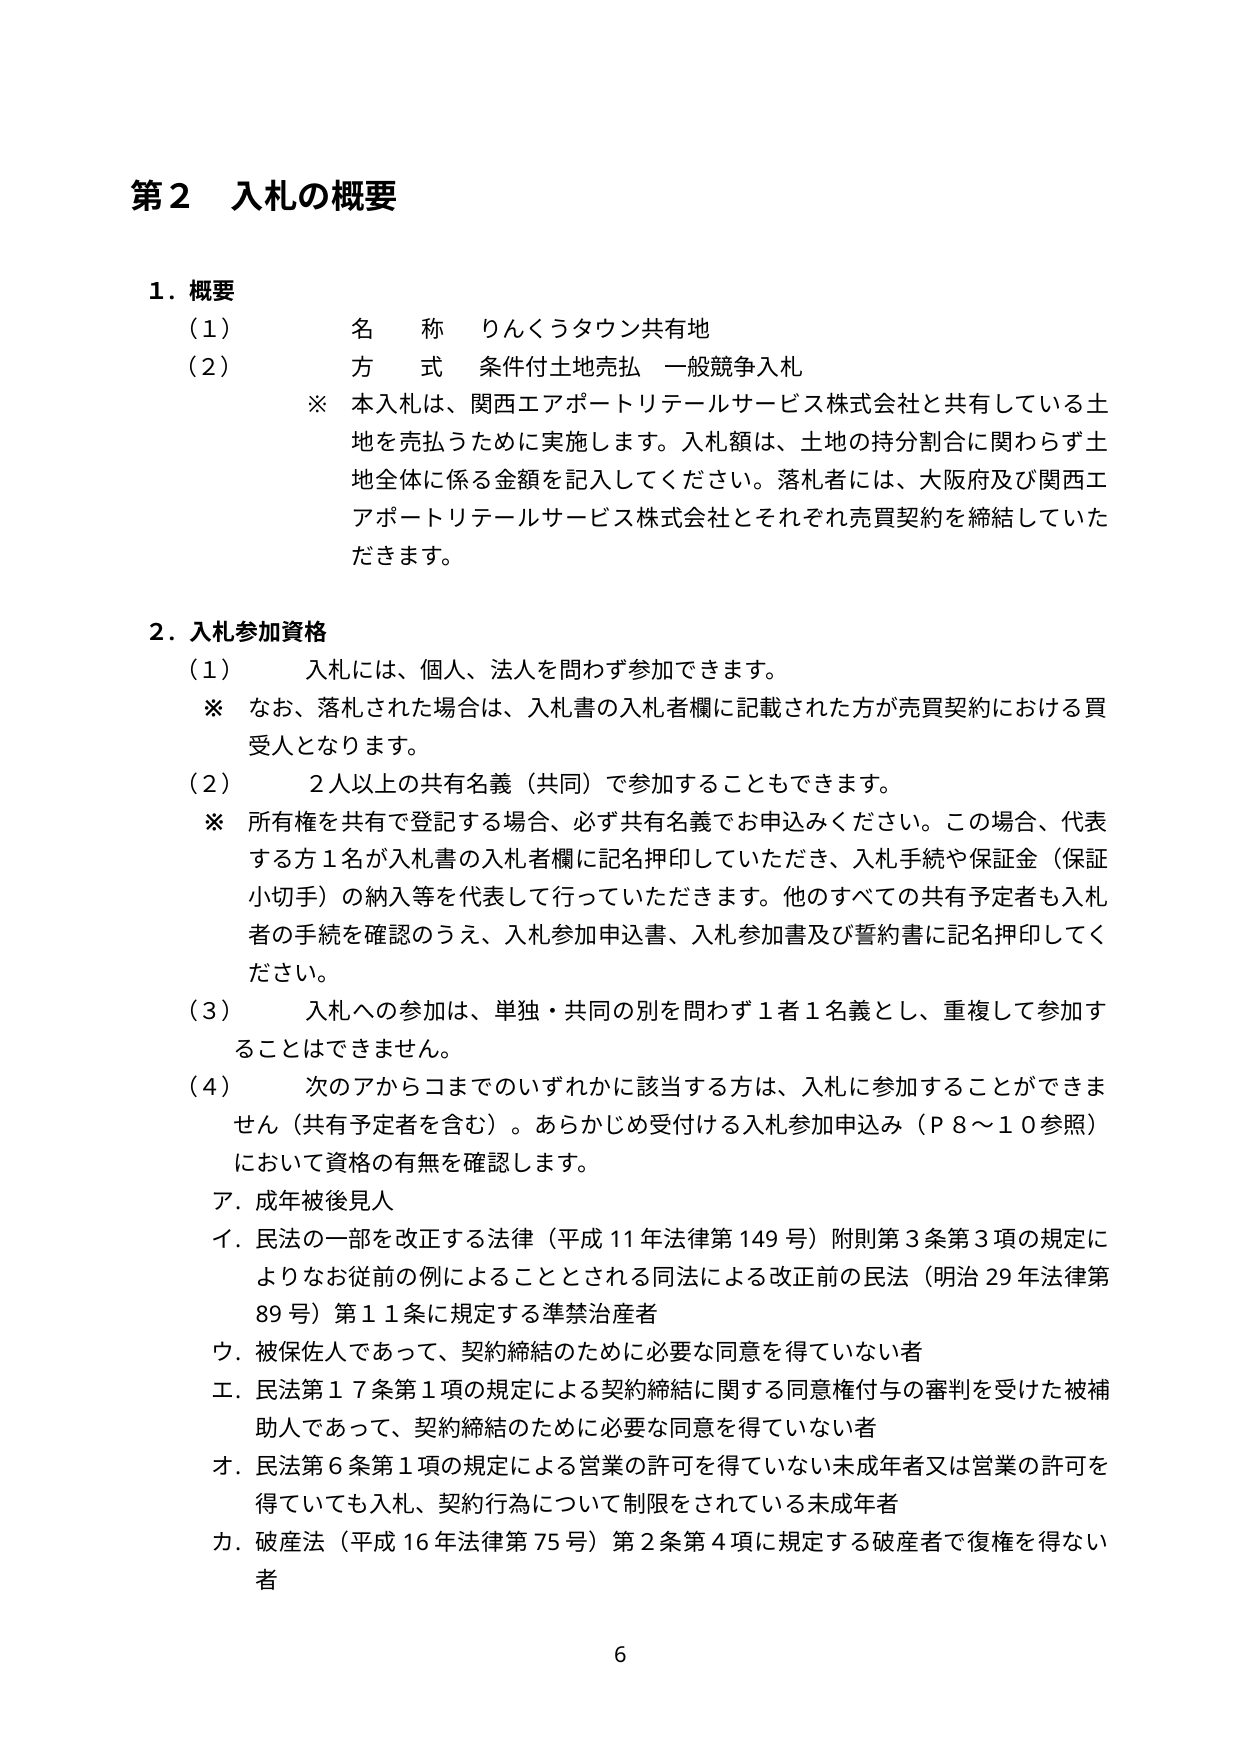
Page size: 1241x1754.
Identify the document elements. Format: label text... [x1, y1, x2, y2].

list 民法第６条第１項の規定による営業の許可を得ていない未成年者又は営業の許可を得ていても入札、契約行為について制限をされている未成年者 [212, 1446, 1110, 1522]
list 民法第１７条第１項の規定による契約締結に関する同意権付与の審判を受けた被補助人であって、契約締結のために必要な同意を得ていない者 [212, 1370, 1110, 1446]
list なお、落札された場合は、入札書の入札者欄に記載された方が売買契約における買受人となります。 [204, 687, 1110, 763]
list 方 式 条件付土地売払 一般競争入札 [174, 346, 1110, 384]
list 概要 [145, 270, 1110, 308]
list 民法の一部を改正する法律（平成11年法律第149 号）附則第３条第３項の規定によりなお従前の例によることとされる同法による改正前の民法（明治29年法律第89 号）第１１条に規定する準禁治産者 [212, 1218, 1110, 1332]
list 破産法（平成16年法律第75号）第２条第４項に規定する破産者で復権を得ない者 [212, 1522, 1110, 1597]
list 被保佐人であって、契約締結のために必要な同意を得ていない者 [212, 1332, 1110, 1370]
list 成年被後見人 [212, 1180, 1110, 1218]
list 本入札は、関西エアポートリテールサービス株式会社と共有している土地を売払うために実施します。入札額は、土地の持分割合に関わらず土地全体に係る金額を記入してください。落札者には、大阪府及び関西エアポートリテールサービス株式会社とそれぞれ売買契約を締結していただきます。 [308, 384, 1110, 574]
list 入札には、個人、法人を問わず参加できます。 [175, 649, 1110, 687]
list ２人以上の共有名義（共同）で参加することもできます。 [175, 763, 1110, 801]
list 名 称 りんくうタウン共有地 [175, 308, 1110, 346]
list 入札参加資格 [145, 612, 1110, 649]
list 次のアからコまでのいずれかに該当する方は、入札に参加することができません（共有予定者を含む）。あらかじめ受付ける入札参加申込み（P８～１０参照）において資格の有無を確認します。 [175, 1067, 1110, 1180]
list 入札への参加は、単独・共同の別を問わず１者１名義とし、重複して参加することはできません。 [175, 991, 1110, 1067]
list 所有権を共有で登記する場合、必ず共有名義でお申込みください。この場合、代表する方１名が入札書の入札者欄に記名押印していただき、入札手続や保証金（保証小切手）の納入等を代表して行っていただきます。他のすべての共有予定者も入札者の手続を確認のうえ、入札参加申込書、入札参加書及び誓約書に記名押印してください。 [204, 801, 1110, 991]
text 第２ 入札の概要 [130, 157, 1067, 232]
